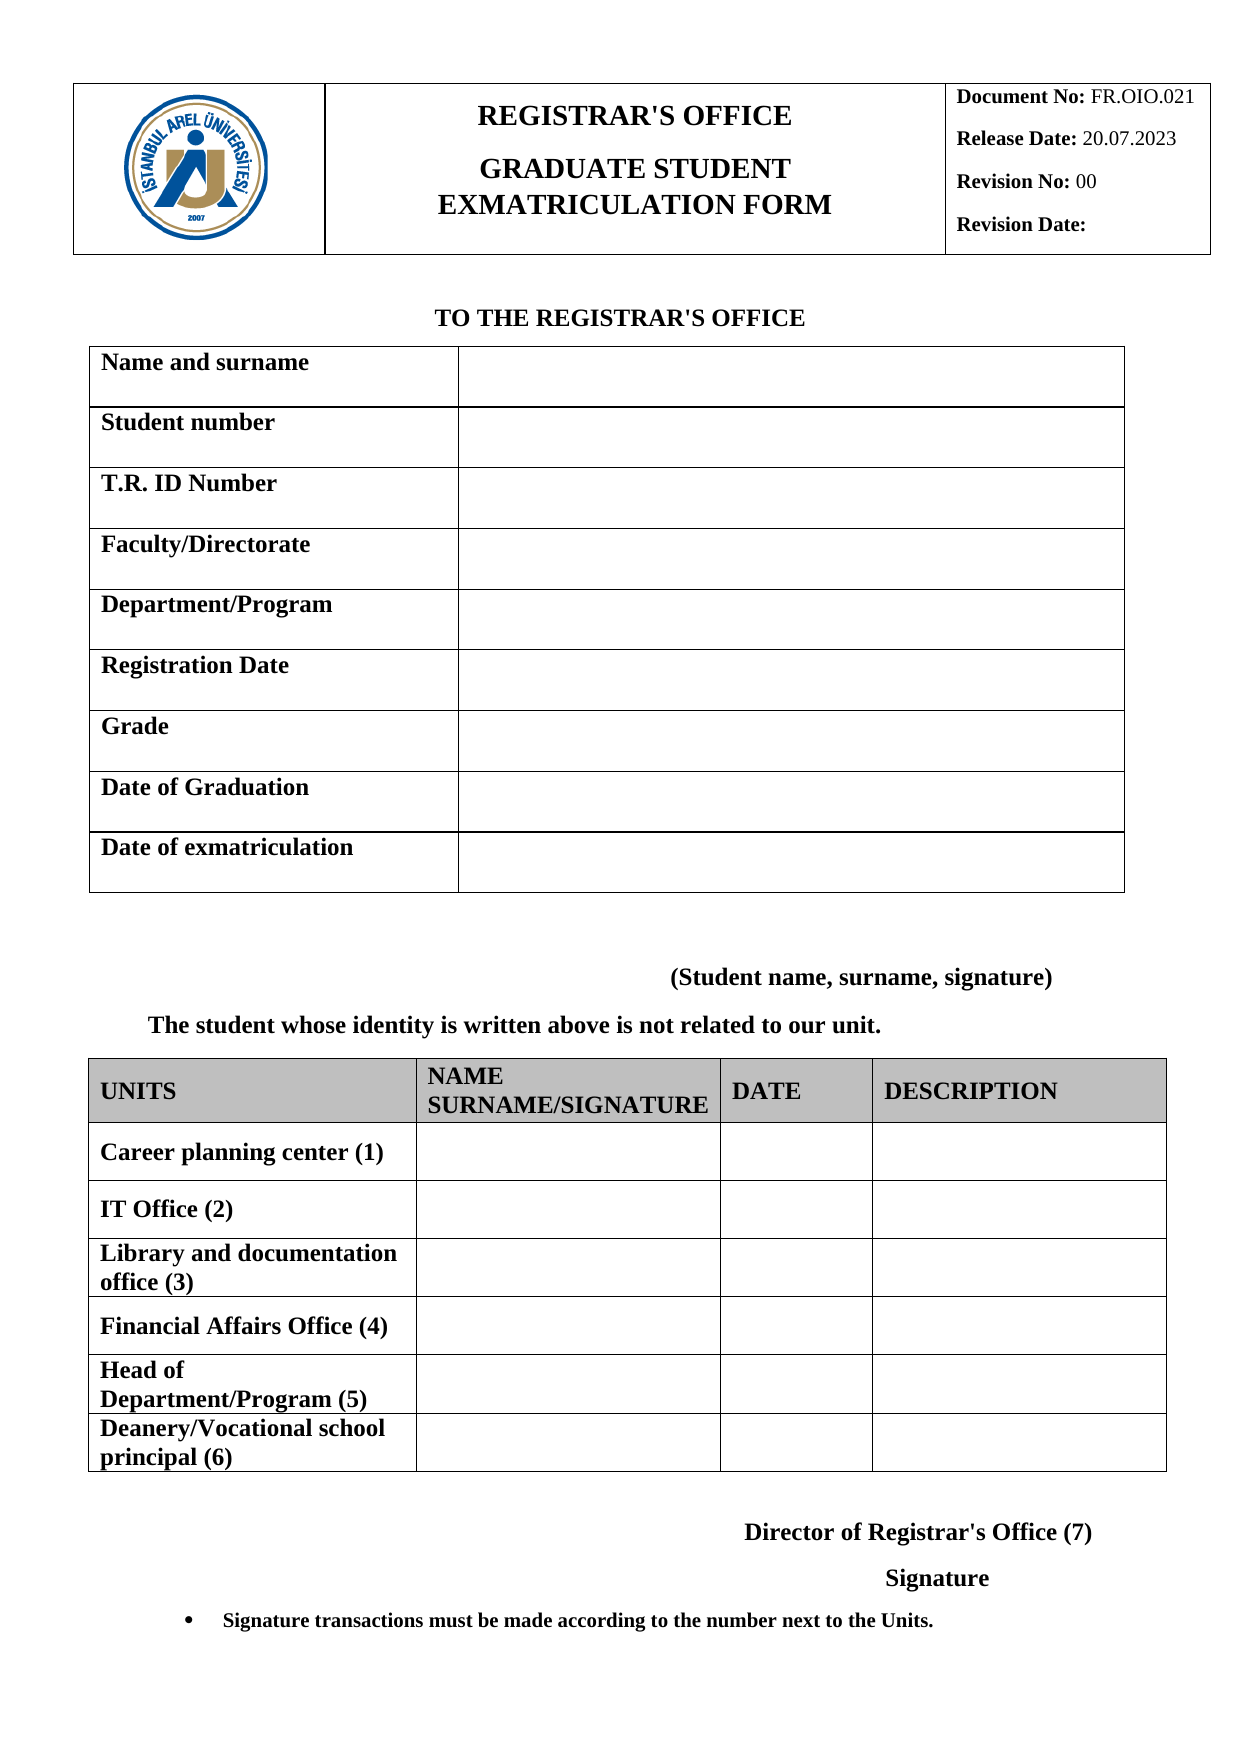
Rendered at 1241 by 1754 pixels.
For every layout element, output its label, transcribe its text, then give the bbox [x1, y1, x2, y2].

table_cell Head of Department/Program (5) [89, 1355, 416, 1412]
table_cell [873, 1414, 1166, 1471]
table_cell [459, 772, 1124, 831]
picture [120, 92, 268, 240]
table_header [459, 347, 1124, 406]
table_cell [459, 650, 1124, 710]
table_cell [873, 1239, 1166, 1296]
text (Student name, surname, signature) [148, 962, 1092, 991]
table_cell [417, 1123, 720, 1179]
table_cell T.R. ID Number [90, 468, 458, 528]
table_cell [721, 1414, 872, 1471]
table_cell [459, 590, 1124, 649]
table_header DATE [721, 1059, 872, 1122]
table_cell [459, 833, 1124, 892]
list Signature transactions must be made according to the number next to the Units. [185, 1608, 1092, 1632]
table_cell [873, 1181, 1166, 1237]
table_header NAME SURNAME/SIGNATURE [417, 1059, 720, 1122]
table_header UNITS [89, 1059, 416, 1122]
table_cell Library and documentation office (3) [89, 1239, 416, 1296]
table_cell [873, 1297, 1166, 1354]
table_cell [417, 1239, 720, 1296]
text TO THE REGISTRAR'S OFFICE [148, 303, 1092, 332]
table_cell [721, 1239, 872, 1296]
table_cell [417, 1297, 720, 1354]
table_cell Student number [90, 408, 458, 467]
table_cell [459, 529, 1124, 588]
table_cell Registration Date [90, 650, 458, 710]
table_cell [721, 1181, 872, 1237]
text The student whose identity is written above is not related to our unit. [148, 1010, 1092, 1039]
table_cell IT Office (2) [89, 1181, 416, 1237]
table_header [74, 84, 324, 254]
table_cell [417, 1355, 720, 1412]
table_header Document No: FR.OIO.021 Release Date: 20.07.2023 Revision No: 00 Revision Date: [946, 84, 1210, 254]
table_header DESCRIPTION [873, 1059, 1166, 1122]
table_header Name and surname [90, 347, 458, 406]
table_cell [417, 1181, 720, 1237]
table_cell [459, 408, 1124, 467]
table_cell [459, 468, 1124, 528]
table_cell [721, 1297, 872, 1354]
table_cell Career planning center (1) [89, 1123, 416, 1179]
text Signature [811, 1563, 1092, 1592]
text Director of Registrar's Office (7) [148, 1517, 1092, 1546]
table_cell [459, 711, 1124, 771]
table_cell Deanery/Vocational school principal (6) [89, 1414, 416, 1471]
table_cell Date of Graduation [90, 772, 458, 831]
table_cell Financial Affairs Office (4) [89, 1297, 416, 1354]
table_cell [721, 1355, 872, 1412]
table_cell [873, 1355, 1166, 1412]
table_cell Department/Program [90, 590, 458, 649]
table_cell [721, 1123, 872, 1179]
table_cell Faculty/Directorate [90, 529, 458, 588]
table_cell [873, 1123, 1166, 1179]
table_cell Date of exmatriculation [90, 833, 458, 892]
table_header REGISTRAR'S OFFICE GRADUATE STUDENT EXMATRICULATION FORM [326, 84, 945, 254]
table_cell Grade [90, 711, 458, 771]
table_cell [417, 1414, 720, 1471]
